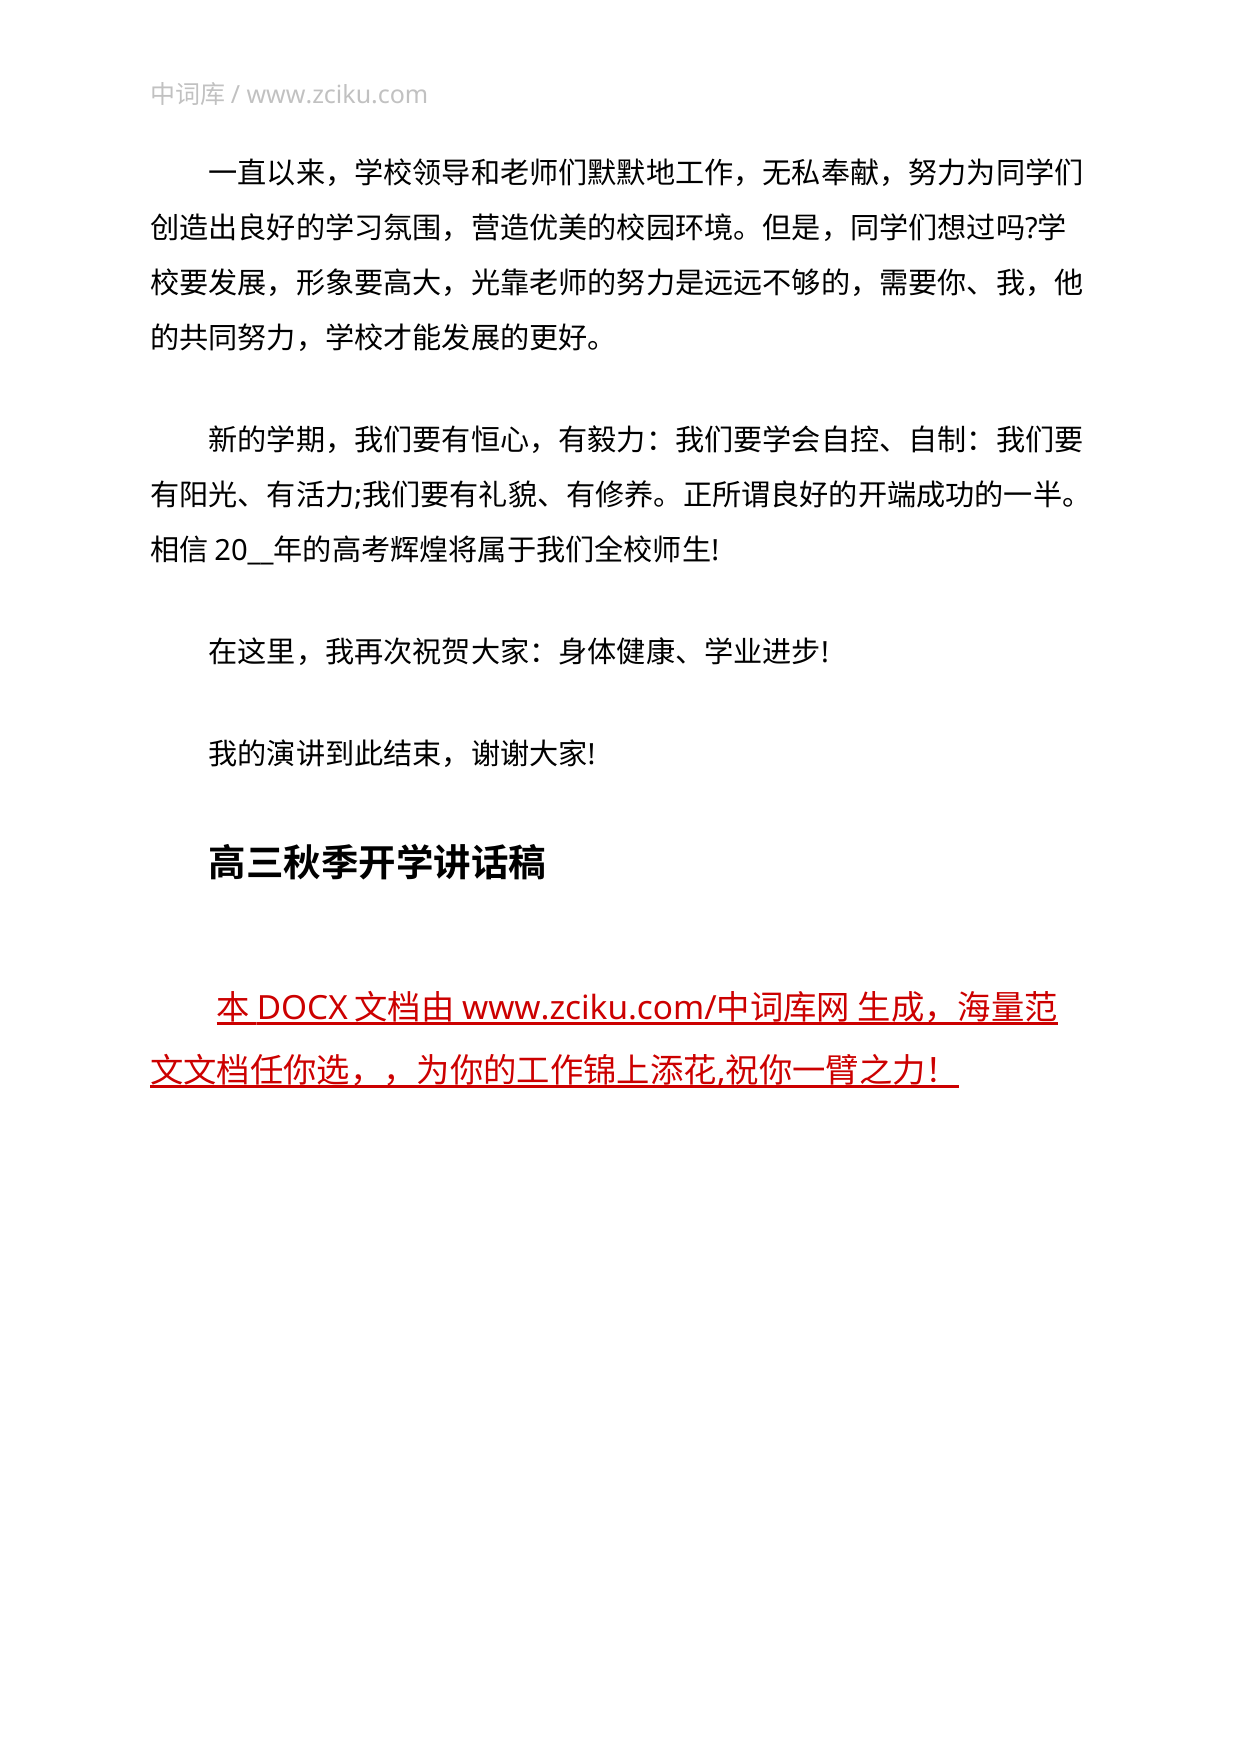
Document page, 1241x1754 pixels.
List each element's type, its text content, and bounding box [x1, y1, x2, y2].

text 高三秋季开学讲话稿 [150, 832, 1090, 887]
text 我的演讲到此结束，谢谢大家! [150, 730, 1090, 773]
text 在这里，我再次祝贺大家：身体健康、学业进步! [150, 628, 1090, 671]
text 新的学期，我们要有恒心，有毅力：我们要学会自控、自制：我们要有阳光、有活力;我们要有礼貌、有修养。正所谓良好的开端成功的一半。相信20__年的高考辉煌将属于我们全校师生! [150, 417, 1090, 569]
text 本DOCX文档由 www.zciku.com/中词库网 生成，海量范文文档任你选，，为你的工作锦上添花,祝你一臂之力！ [150, 981, 1090, 1092]
text 一直以来，学校领导和老师们默默地工作，无私奉献，努力为同学们创造出良好的学习氛围，营造优美的校园环境。但是，同学们想过吗?学校要发展，形象要高大，光靠老师的努力是远远不够的，需要你、我，他的共同努力，学校才能发展的更好。 [150, 150, 1090, 357]
